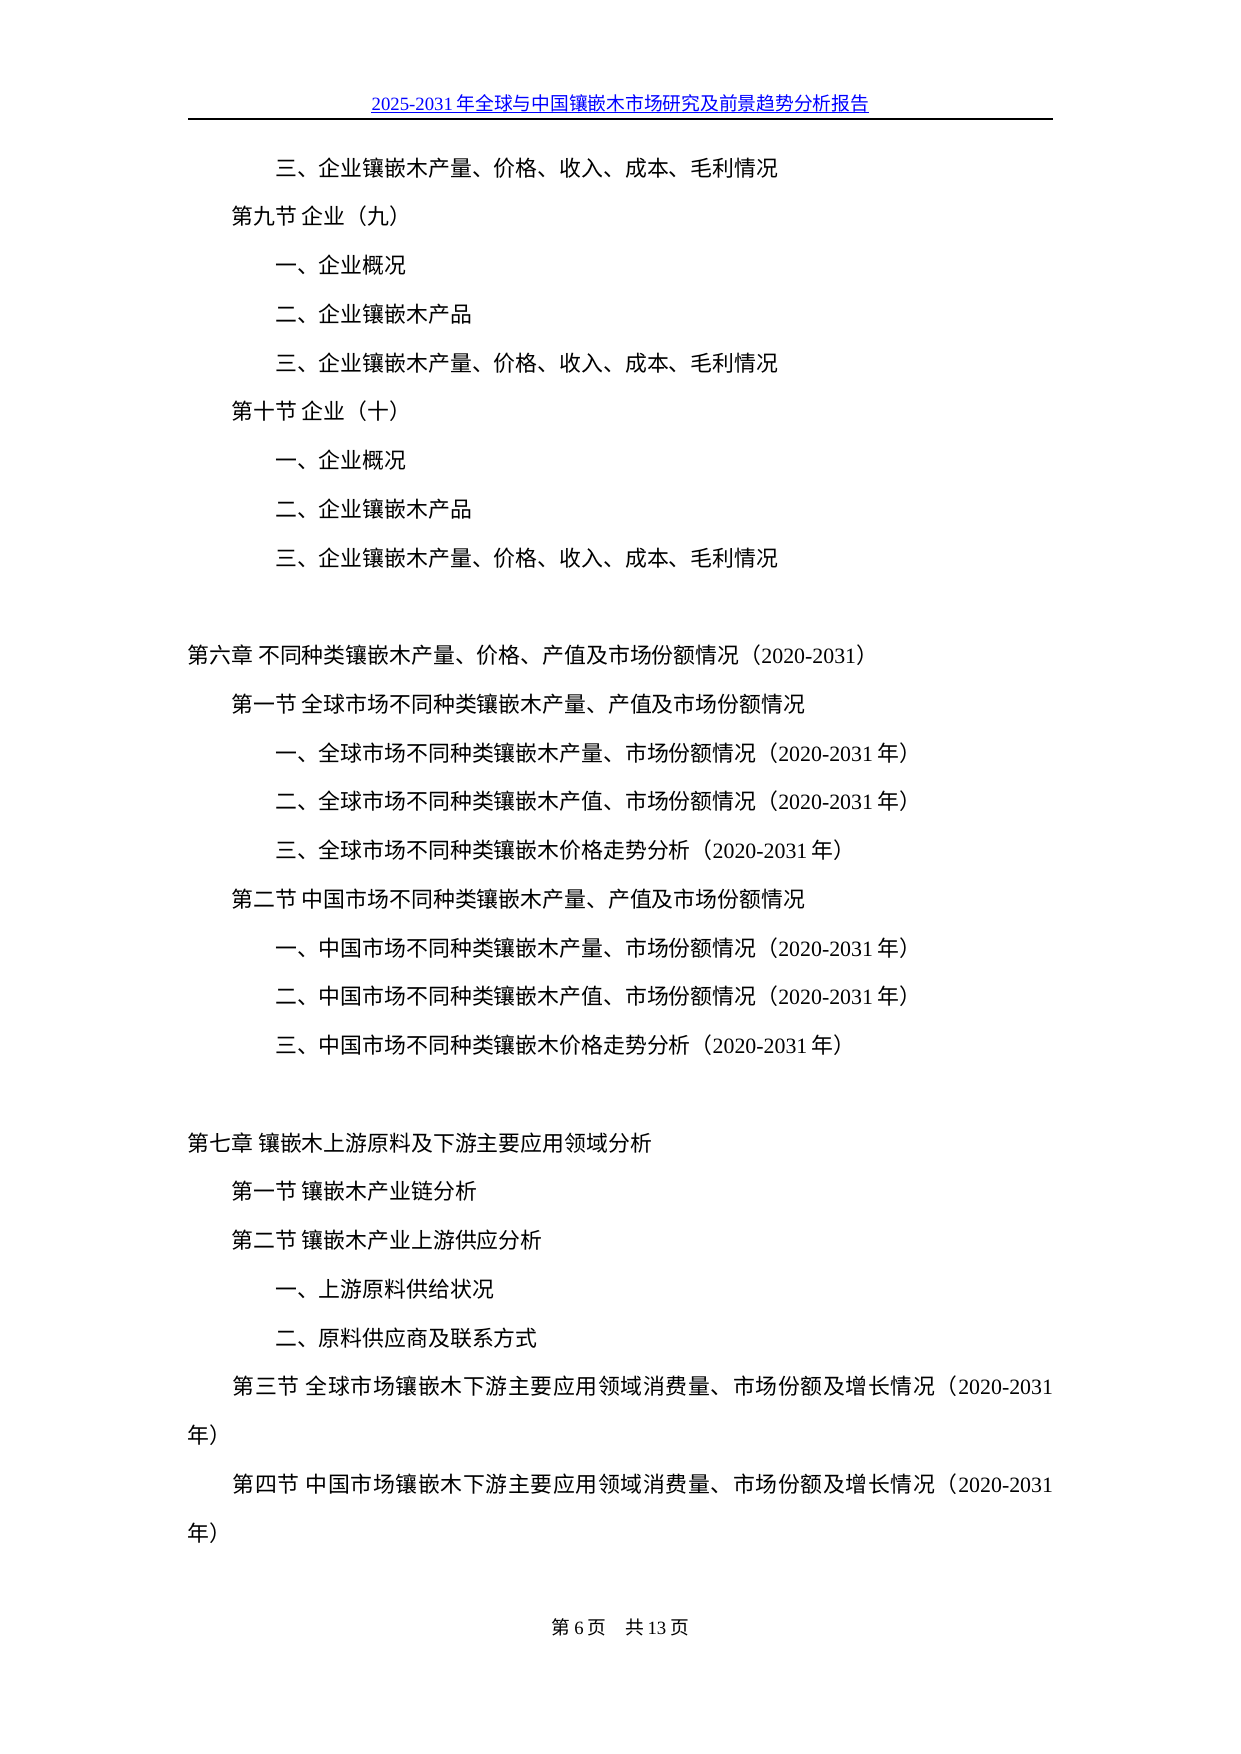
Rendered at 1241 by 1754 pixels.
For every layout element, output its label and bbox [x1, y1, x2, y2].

text [187, 150, 1053, 1548]
